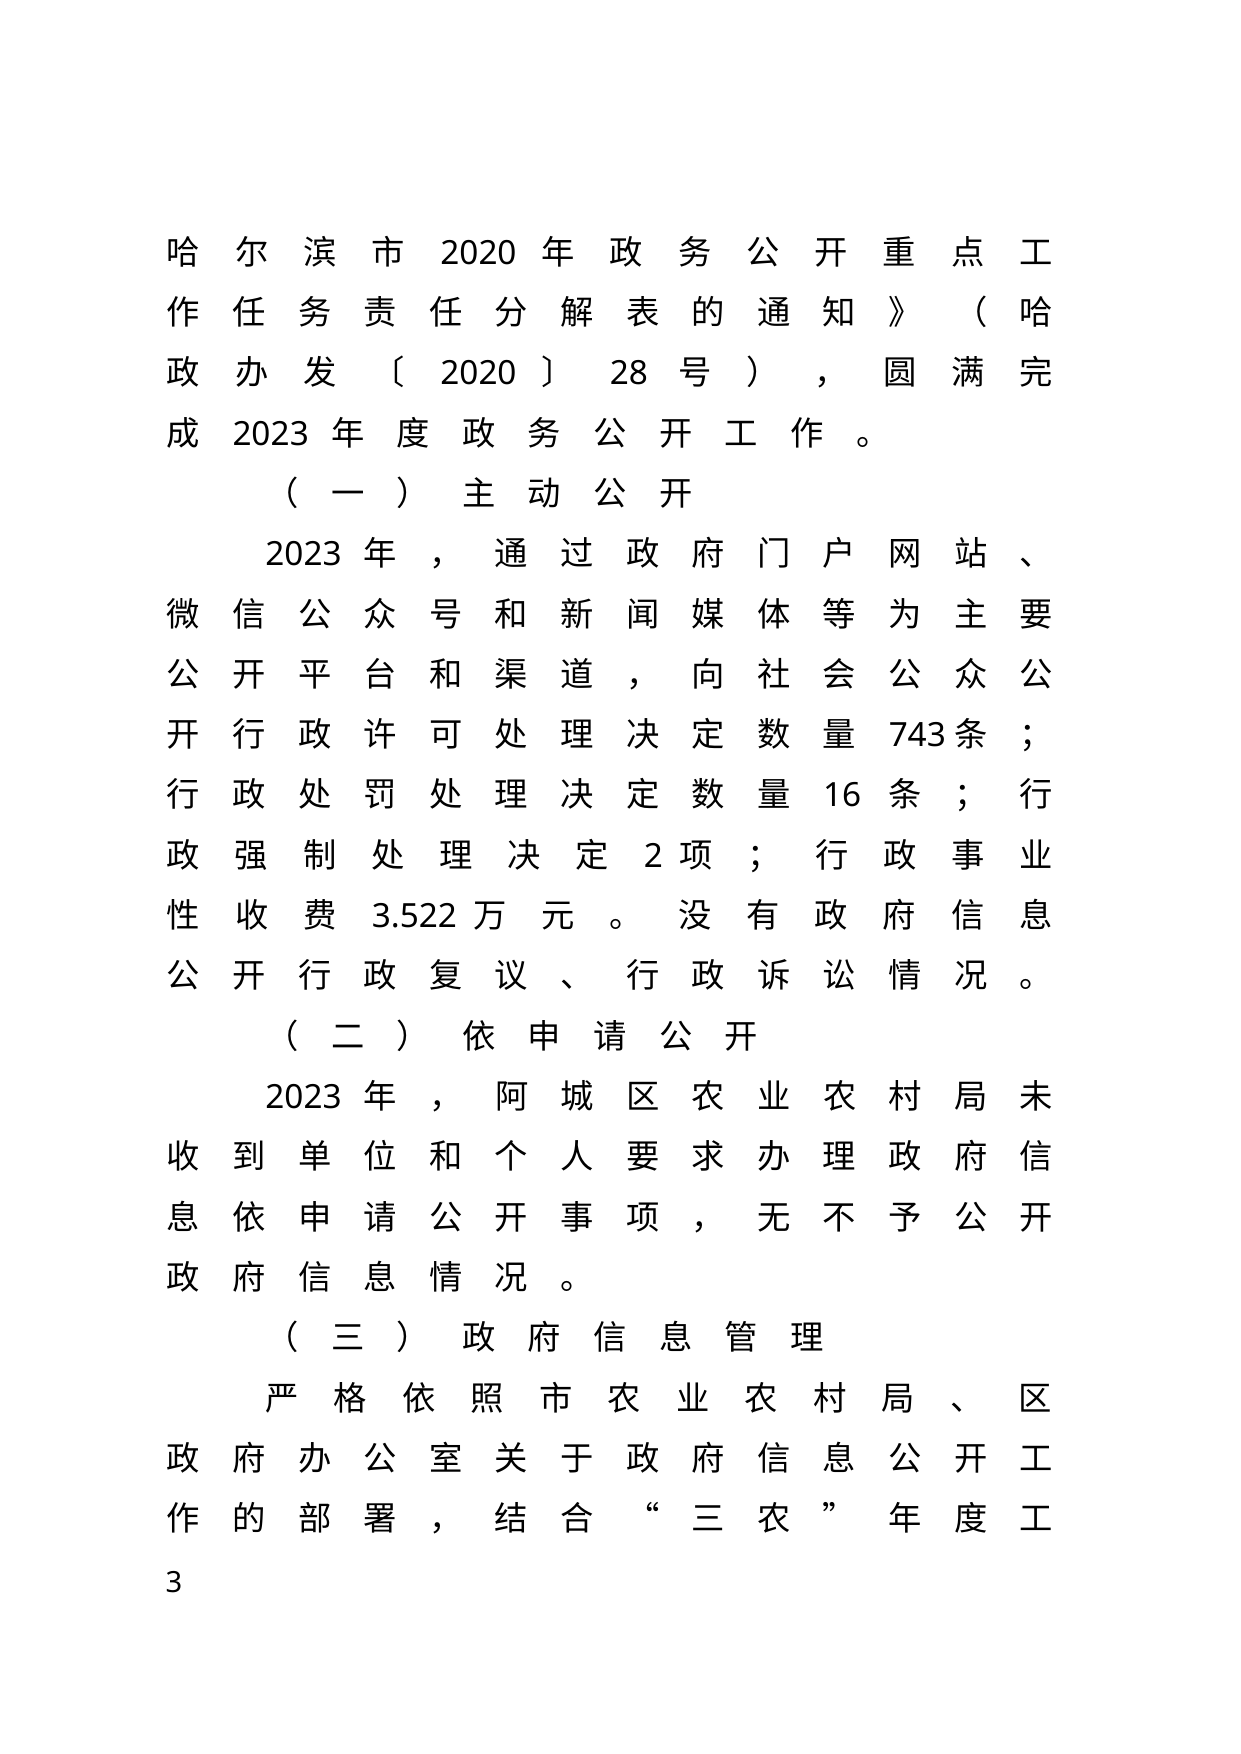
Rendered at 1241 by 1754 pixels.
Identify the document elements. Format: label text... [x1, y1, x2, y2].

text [167, 219, 1085, 461]
list 主动公开 [167, 461, 1085, 521]
list 政府信息管理 [167, 1305, 1085, 1365]
list 依申请公开 [167, 1003, 1085, 1064]
list 2023年，阿城区农业农村局未收到单位和个人要求办理政府信息依申请公开事项，无不予公开政府信息情况。 [167, 1064, 1085, 1305]
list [167, 1365, 1085, 1546]
list 2023年，通过政府门户网站、微信公众号和新闻媒体等为主要公开平台和渠道，向社会公众公开行政许可处理决定数量743条；行政处罚处理决定数量16条；行政强制处理决定2项；行政事业性收费3.522万元。没有政府信息公开行政复议、行政诉讼情况。 [167, 521, 1085, 1003]
